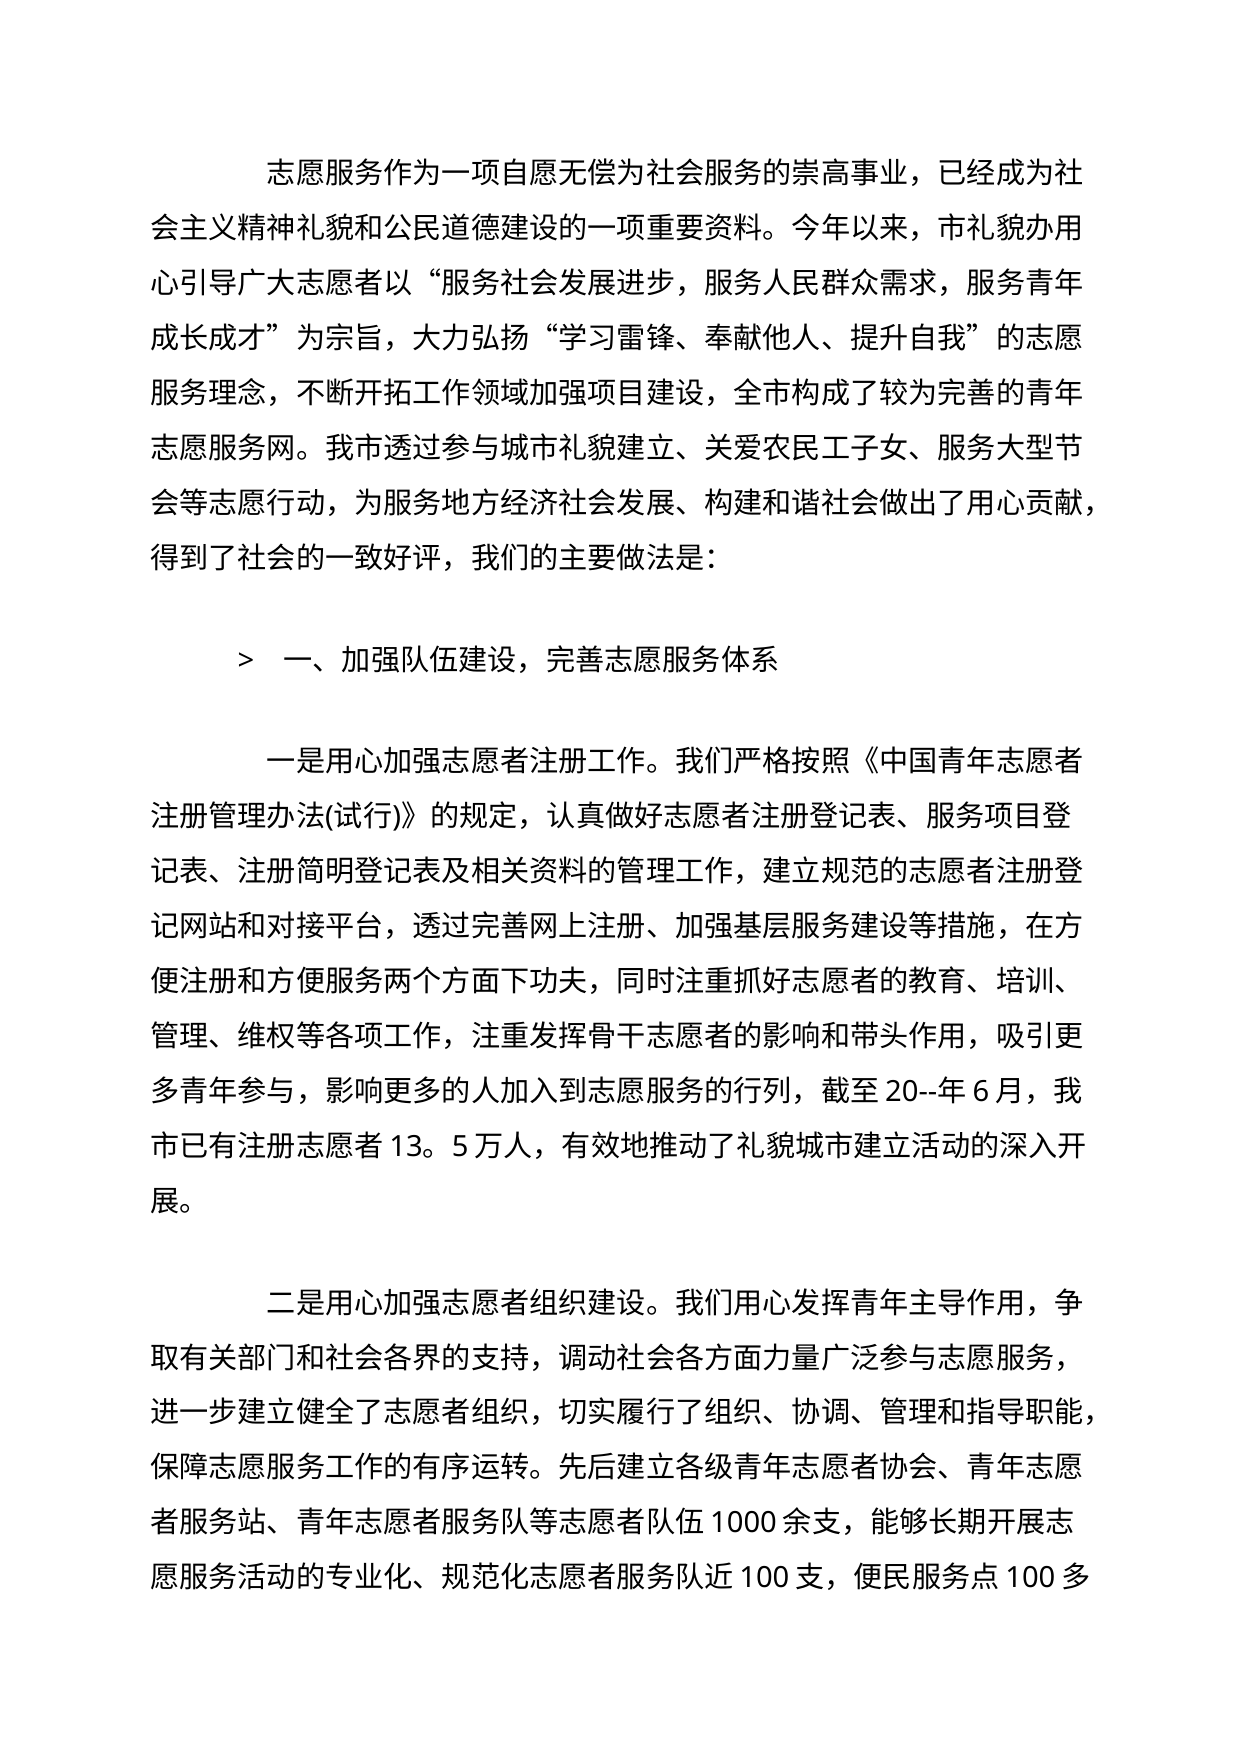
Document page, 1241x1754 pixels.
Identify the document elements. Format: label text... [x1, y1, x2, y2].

text > 一、加强队伍建设，完善志愿服务体系 [150, 636, 1090, 678]
text 一是用心加强志愿者注册工作。我们严格按照《中国青年志愿者注册管理办法(试行)》的规定，认真做好志愿者注册登记表、服务项目登记表、注册简明登记表及相关资料的管理工作，建立规范的志愿者注册登记网站和对接平台，透过完善网上注册、加强基层服务建设等措施，在方便注册和方便服务两个方面下功夫，同时注重抓好志愿者的教育、培训、管理、维权等各项工作，注重发挥骨干志愿者的影响和带头作用，吸引更多青年参与，影响更多的人加入到志愿服务的行列，截至20--年6月，我市已有注册志愿者13。5万人，有效地推动了礼貌城市建立活动的深入开展。 [150, 738, 1090, 1220]
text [150, 1279, 1090, 1596]
text 志愿服务作为一项自愿无偿为社会服务的崇高事业，已经成为社会主义精神礼貌和公民道德建设的一项重要资料。今年以来，市礼貌办用心引导广大志愿者以“服务社会发展进步，服务人民群众需求，服务青年成长成才”为宗旨，大力弘扬“学习雷锋、奉献他人、提升自我”的志愿服务理念，不断开拓工作领域加强项目建设，全市构成了较为完善的青年志愿服务网。我市透过参与城市礼貌建立、关爱农民工子女、服务大型节会等志愿行动，为服务地方经济社会发展、构建和谐社会做出了用心贡献，得到了社会的一致好评，我们的主要做法是： [150, 150, 1090, 577]
